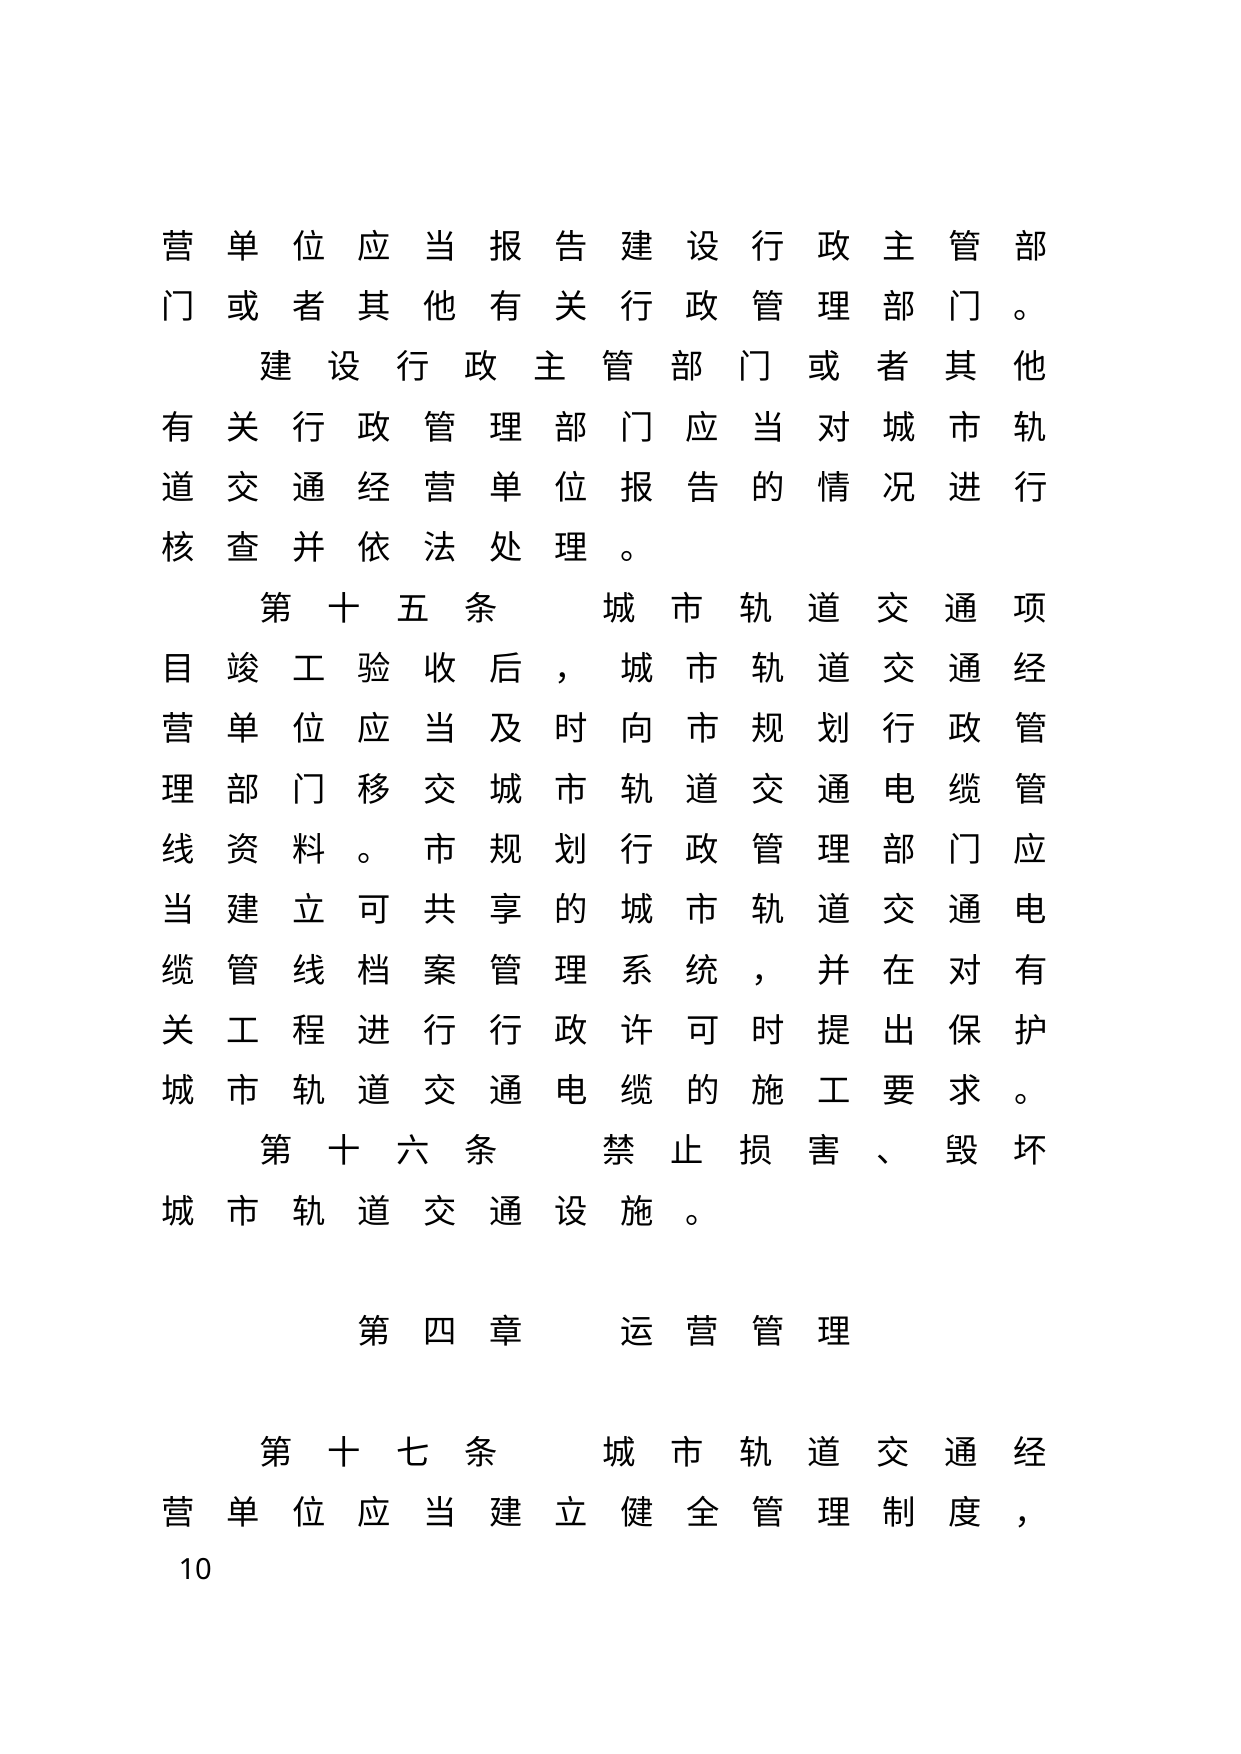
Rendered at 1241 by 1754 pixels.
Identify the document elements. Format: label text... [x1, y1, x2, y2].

text 建设行政主管部门或者其他有关行政管理部门应当对城市轨道交通经营单位报告的情况进行核查并依法处理。 [161, 334, 1079, 575]
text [161, 213, 1079, 334]
text 第十五条 城市轨道交通项目竣工验收后，城市轨道交通经营单位应当及时向市规划行政管理部门移交城市轨道交通电缆管线资料。市规划行政管理部门应当建立可共享的城市轨道交通电缆管线档案管理系统，并在对有关工程进行行政许可时提出保护城市轨道交通电缆的施工要求。 [161, 575, 1079, 1118]
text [161, 1420, 1079, 1540]
text 第四章 运营管理 [161, 1299, 1079, 1359]
text 第十六条 禁止损害、毁坏城市轨道交通设施。 [161, 1118, 1079, 1239]
